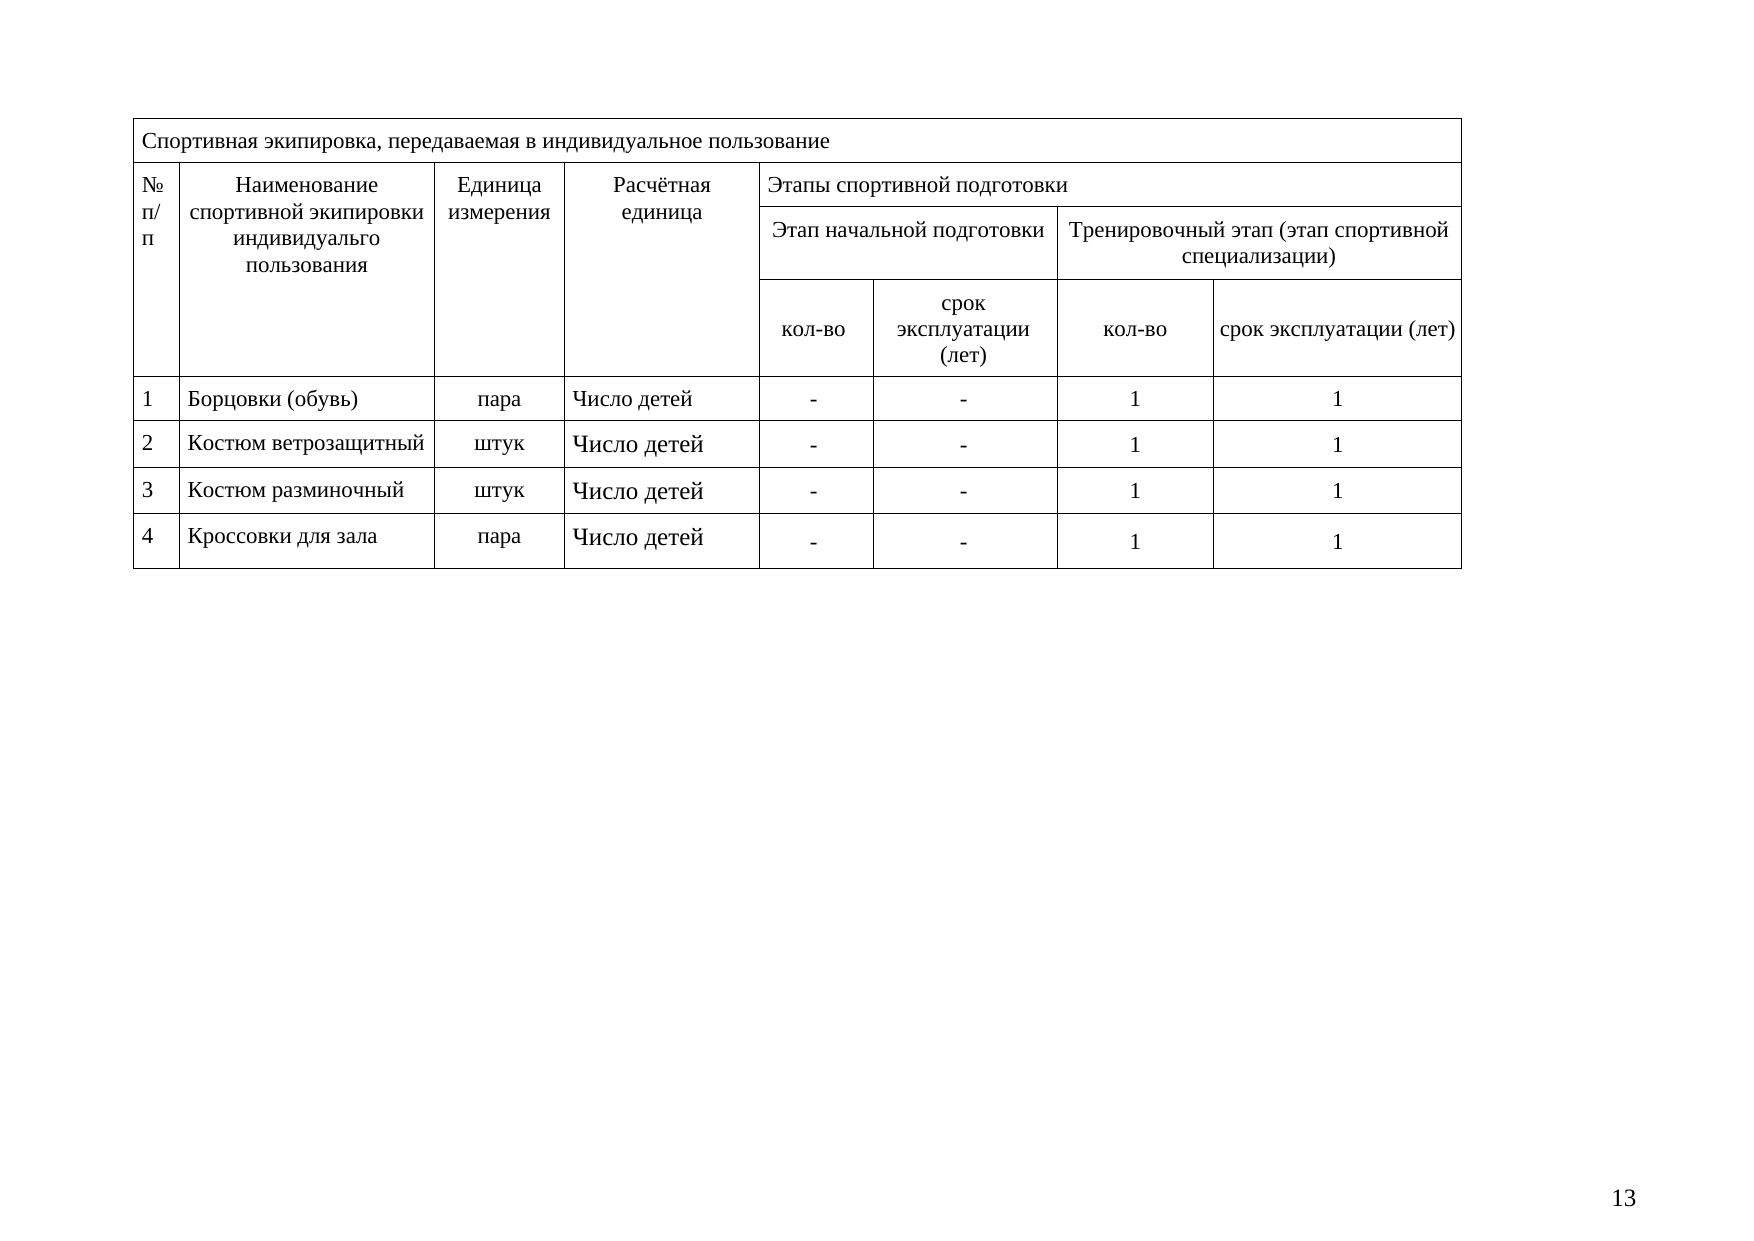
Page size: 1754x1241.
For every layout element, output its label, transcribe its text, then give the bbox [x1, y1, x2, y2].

table_cell кол-во [1058, 280, 1213, 376]
table_cell пара [435, 377, 564, 420]
table_cell Число детей [565, 421, 759, 467]
table_cell штук [435, 468, 564, 513]
table_header Спортивная экипировка, передаваемая в индивидуальное пользование [134, 119, 1461, 162]
table_cell Расчётная единица [565, 163, 759, 376]
table_cell - [760, 514, 873, 568]
table_cell срок эксплуатации (лет) [1214, 280, 1461, 376]
table_cell Тренировочный этап (этап спортивной специализации) [1058, 207, 1461, 279]
table_cell Костюм разминочный [180, 468, 434, 513]
table_cell 3 [134, 468, 179, 513]
table_cell 4 [134, 514, 179, 568]
table_cell 1 [1058, 421, 1213, 467]
table_cell 1 [1214, 468, 1461, 513]
table_cell 1 [1058, 377, 1213, 420]
table_cell штук [435, 421, 564, 467]
table_cell - [874, 377, 1057, 420]
table_cell - [874, 468, 1057, 513]
table_cell пара [435, 514, 564, 568]
table_cell Число детей [565, 514, 759, 568]
table_cell кол-во [760, 280, 873, 376]
table_cell 1 [1214, 421, 1461, 467]
table_cell 1 [1214, 377, 1461, 420]
table_cell 2 [134, 421, 179, 467]
table_cell - [760, 377, 873, 420]
table_cell Единица измерения [435, 163, 564, 376]
table_cell Борцовки (обувь) [180, 377, 434, 420]
table_cell Число детей [565, 377, 759, 420]
table_cell срок эксплуатации (лет) [874, 280, 1057, 376]
table_cell № п/п [134, 163, 179, 376]
table_cell 1 [1058, 468, 1213, 513]
table_cell - [760, 468, 873, 513]
table_cell - [760, 421, 873, 467]
table_cell - [874, 514, 1057, 568]
table_cell 1 [1214, 514, 1461, 568]
table_cell Число детей [565, 468, 759, 513]
table_cell - [874, 421, 1057, 467]
table_cell Этапы спортивной подготовки [760, 163, 1461, 206]
table_cell Кроссовки для зала [180, 514, 434, 568]
table_cell Этап начальной подготовки [760, 207, 1057, 279]
table_cell Костюм ветрозащитный [180, 421, 434, 467]
table_cell Наименование спортивной экипировки индивидуальго пользования [180, 163, 434, 376]
table_cell 1 [134, 377, 179, 420]
table_cell 1 [1058, 514, 1213, 568]
